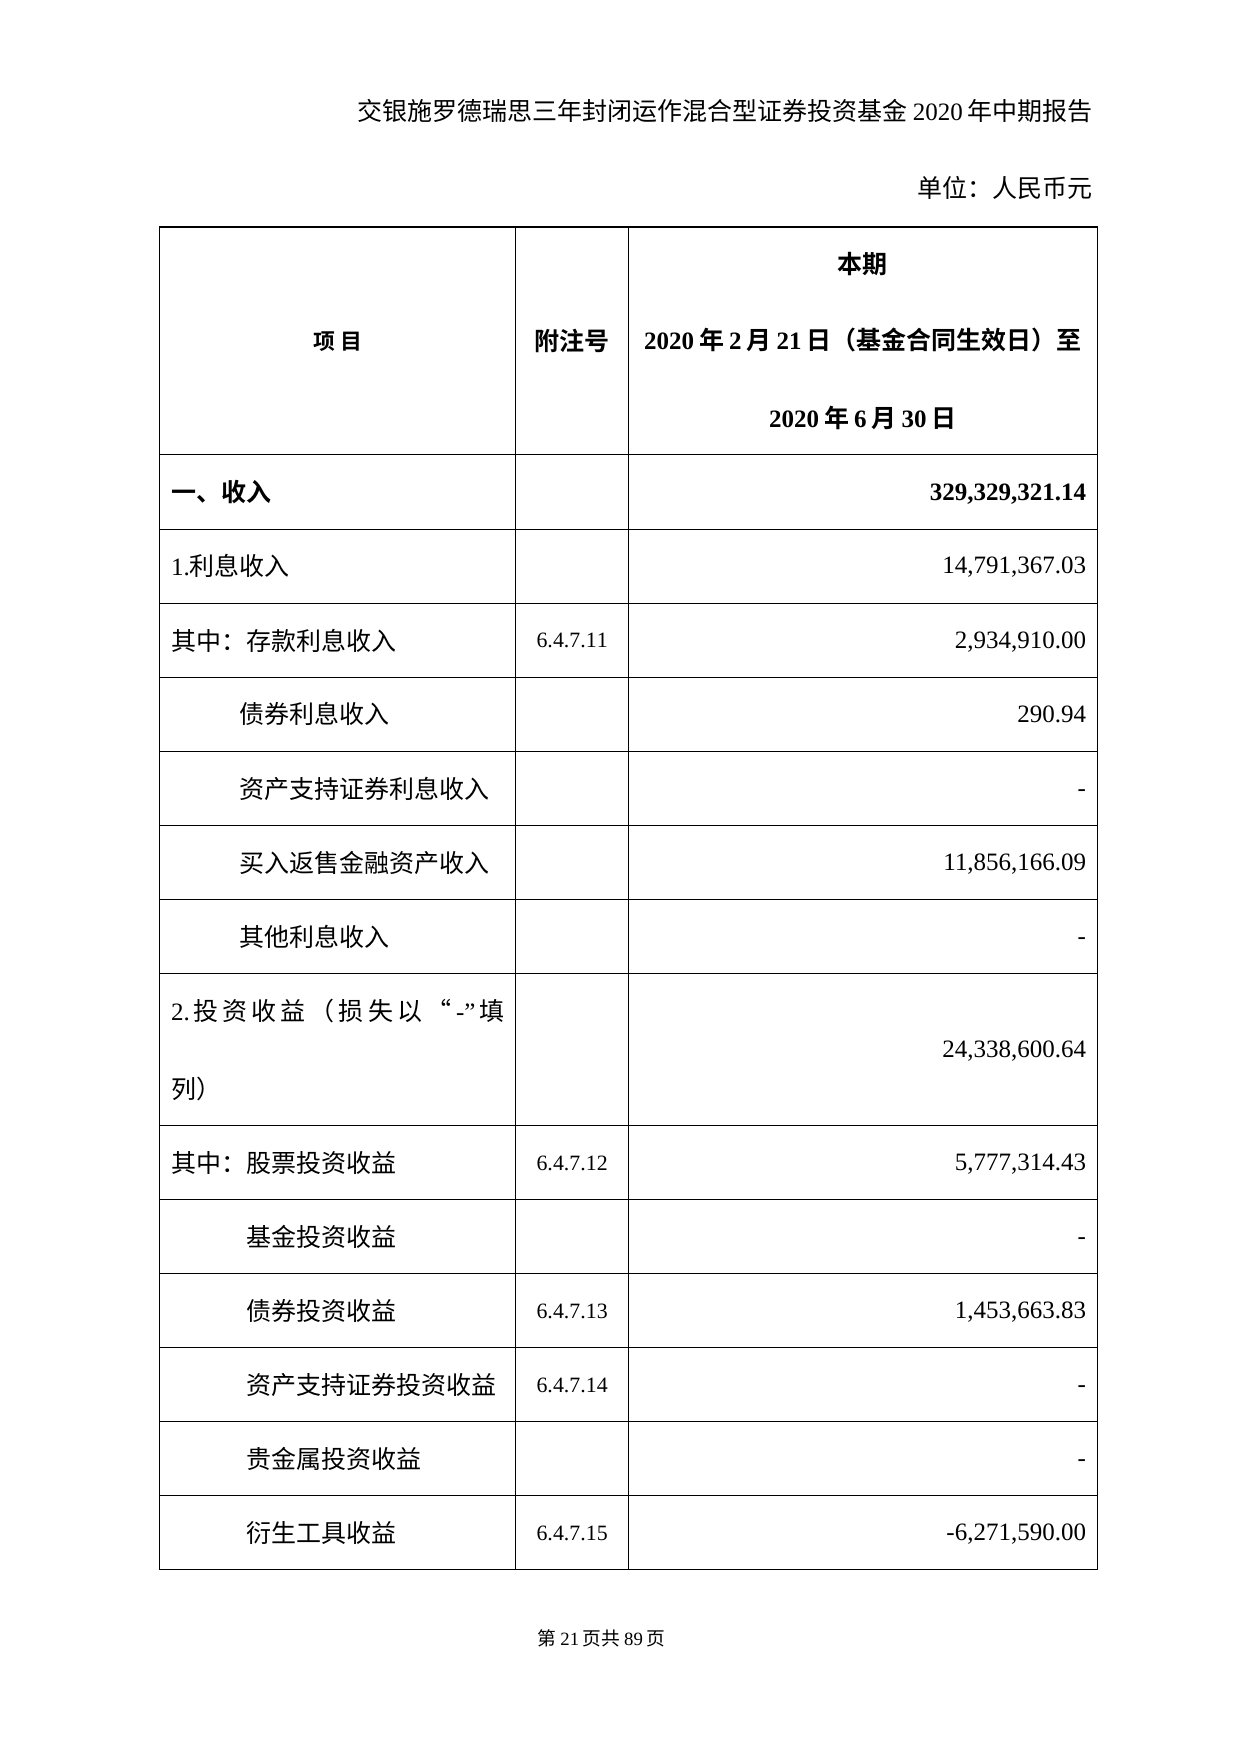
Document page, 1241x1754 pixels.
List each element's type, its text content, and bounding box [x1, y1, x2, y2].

table_cell 债券利息收入 [160, 678, 515, 751]
table_header 项 目 [160, 228, 515, 454]
table_cell [516, 900, 628, 973]
table_cell - [629, 1200, 1097, 1273]
table_cell [516, 530, 628, 602]
table_cell - [629, 1422, 1097, 1495]
table_cell 290.94 [629, 678, 1097, 751]
table_cell 14,791,367.03 [629, 530, 1097, 602]
table_cell [516, 1200, 628, 1273]
table_cell [516, 1422, 628, 1495]
table_cell 2,934,910.00 [629, 604, 1097, 677]
table_cell - [629, 752, 1097, 825]
table_cell 买入返售金融资产收入 [160, 826, 515, 899]
table_cell 24,338,600.64 [629, 974, 1097, 1125]
table_cell 一、收入 [160, 455, 515, 528]
table_cell 衍生工具收益 [160, 1496, 515, 1569]
table_cell 其中：股票投资收益 [160, 1126, 515, 1199]
table_cell 资产支持证券利息收入 [160, 752, 515, 825]
table_cell 6.4.7.13 [516, 1274, 628, 1347]
table_cell 1,453,663.83 [629, 1274, 1097, 1347]
table_cell [516, 678, 628, 751]
table_cell [516, 974, 628, 1125]
table_cell [516, 826, 628, 899]
table_cell 2.投资收益（损失以“-”填列） [160, 974, 515, 1125]
table_cell 6.4.7.11 [516, 604, 628, 677]
table_cell 6.4.7.14 [516, 1348, 628, 1421]
table_cell 其中：存款利息收入 [160, 604, 515, 677]
table_cell 329,329,321.14 [629, 455, 1097, 528]
table_cell 其他利息收入 [160, 900, 515, 973]
table_cell 6.4.7.12 [516, 1126, 628, 1199]
table_header 本期 2020年2月21日（基金合同生效日）至2020年6月30日 [629, 228, 1097, 454]
table_cell [516, 752, 628, 825]
table_cell -6,271,590.00 [629, 1496, 1097, 1569]
table_header 附注号 [516, 228, 628, 454]
table_cell 债券投资收益 [160, 1274, 515, 1347]
table_cell - [629, 1348, 1097, 1421]
table_cell 1.利息收入 [160, 530, 515, 602]
table_cell [516, 455, 628, 528]
table_cell - [629, 900, 1097, 973]
table_cell 贵金属投资收益 [160, 1422, 515, 1495]
text 单位：人民币元 [149, 154, 1092, 219]
table_cell 基金投资收益 [160, 1200, 515, 1273]
table_cell 6.4.7.15 [516, 1496, 628, 1569]
table_cell 资产支持证券投资收益 [160, 1348, 515, 1421]
table_cell 11,856,166.09 [629, 826, 1097, 899]
table_cell 5,777,314.43 [629, 1126, 1097, 1199]
